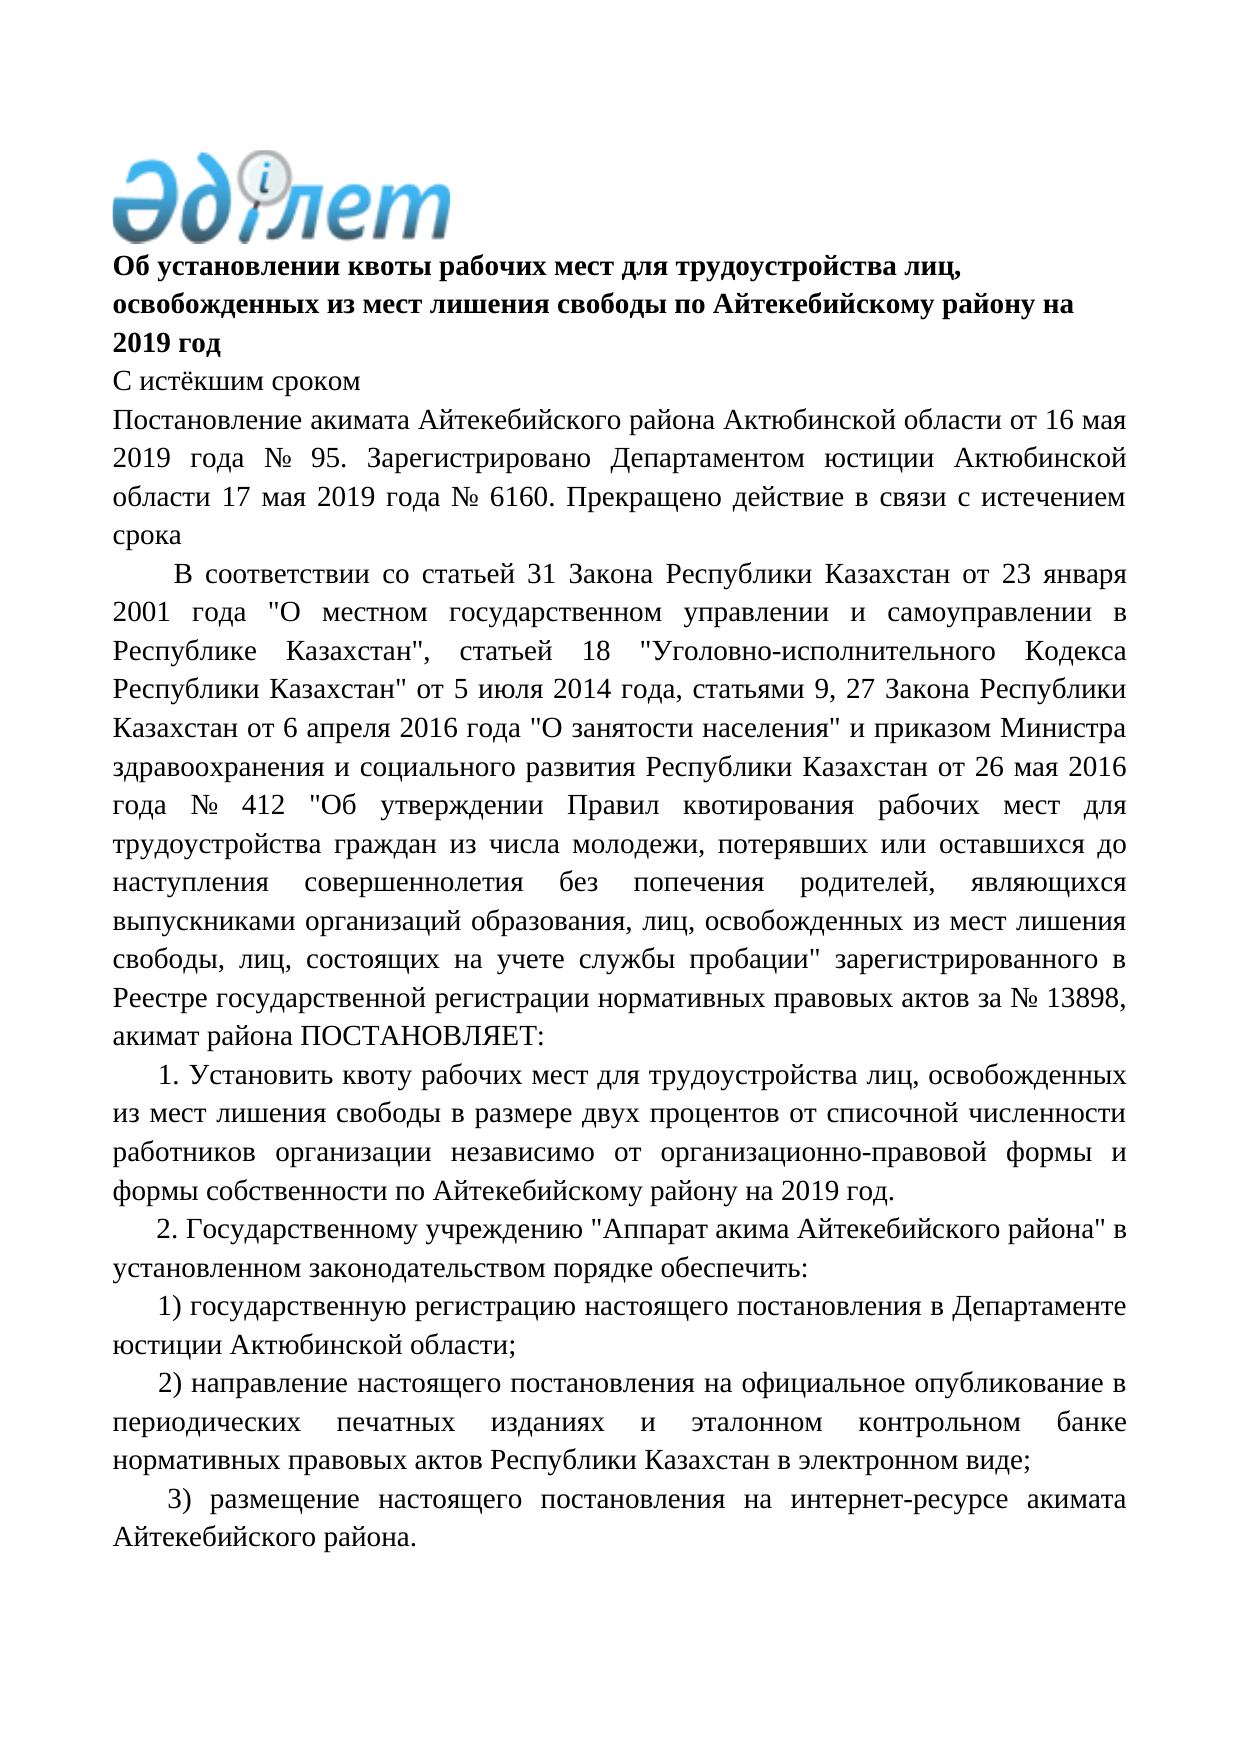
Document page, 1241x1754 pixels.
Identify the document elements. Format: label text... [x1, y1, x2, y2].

text В соответствии со статьей 31 Закона Республики Казахстан от 23 января 2001 года "О местном государственном управлении и самоуправлении в Республике Казахстан", статьей 18 "Уголовно-исполнительного Кодекса Республики Казахстан" от 5 июля 2014 года, статьями 9, 27 Закона Республики Казахстан от 6 апреля 2016 года "О занятости населения" и приказом Министра здравоохранения и социального развития Республики Казахстан от 26 мая 2016 года № 412 "Об утверждении Правил квотирования рабочих мест для трудоустройства граждан из числа молодежи, потерявших или оставшихся до наступления совершеннолетия без попечения родителей, являющихся выпускниками организаций образования, лиц, освобожденных из мест лишения свободы, лиц, состоящих на учете службы пробации" зарегистрированного в Реестре государственной регистрации нормативных правовых актов за № 13898, акимат района ПОСТАНОВЛЯЕТ: [112, 556, 1128, 1052]
text 2) направление настоящего постановления на официальное опубликование в периодических печатных изданиях и эталонном контрольном банке нормативных правовых актов Республики Казахстан в электронном виде; [112, 1365, 1128, 1476]
text 3) размещение настоящего постановления на интернет-ресурсе акимата Айтекебийского района. [112, 1481, 1128, 1553]
text Об установлении квоты рабочих мест для трудоустройства лиц, освобожденных из мест лишения свободы по Айтекебийскому району на 2019 год [112, 248, 1128, 358]
text 1) государственную регистрацию настоящего постановления в Департаменте юстиции Актюбинской области; [112, 1288, 1128, 1360]
text 1. Установить квоту рабочих мест для трудоустройства лиц, освобожденных из мест лишения свободы в размере двух процентов от списочной численности работников организации независимо от организационно-правовой формы и формы собственности по Айтекебийскому району на 2019 год. [112, 1057, 1128, 1206]
text Постановление акимата Айтекебийского района Актюбинской области от 16 мая 2019 года № 95. Зарегистрировано Департаментом юстиции Актюбинской области 17 мая 2019 года № 6160. Прекращено действие в связи с истечением срока [112, 402, 1128, 551]
picture [112, 150, 451, 244]
text С истёкшим сроком [112, 363, 1128, 397]
text 2. Государственному учреждению "Аппарат акима Айтекебийского района" в установленном законодательством порядке обеспечить: [112, 1211, 1128, 1283]
